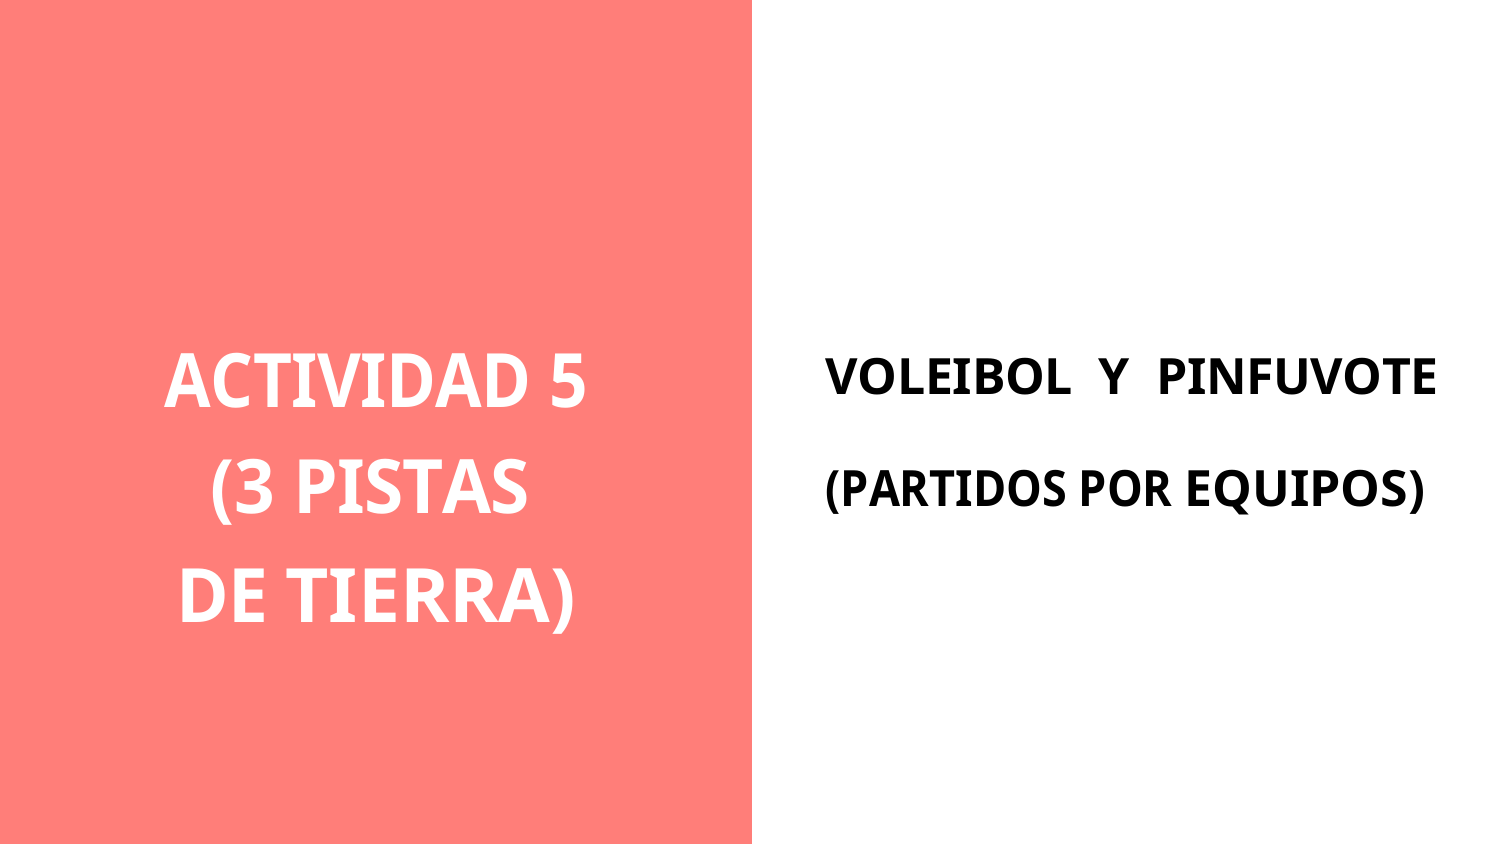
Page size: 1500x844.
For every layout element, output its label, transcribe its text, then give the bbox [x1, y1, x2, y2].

text (PARTIDOS POR EQUIPOS) [825, 453, 1457, 521]
text DE TIERRA) [144, 542, 607, 644]
text VOLEIBOL Y PINFUVOTE [825, 341, 1462, 409]
subtitle ACTIVIDAD 5 [144, 327, 607, 430]
text (3 PISTAS [144, 433, 607, 536]
